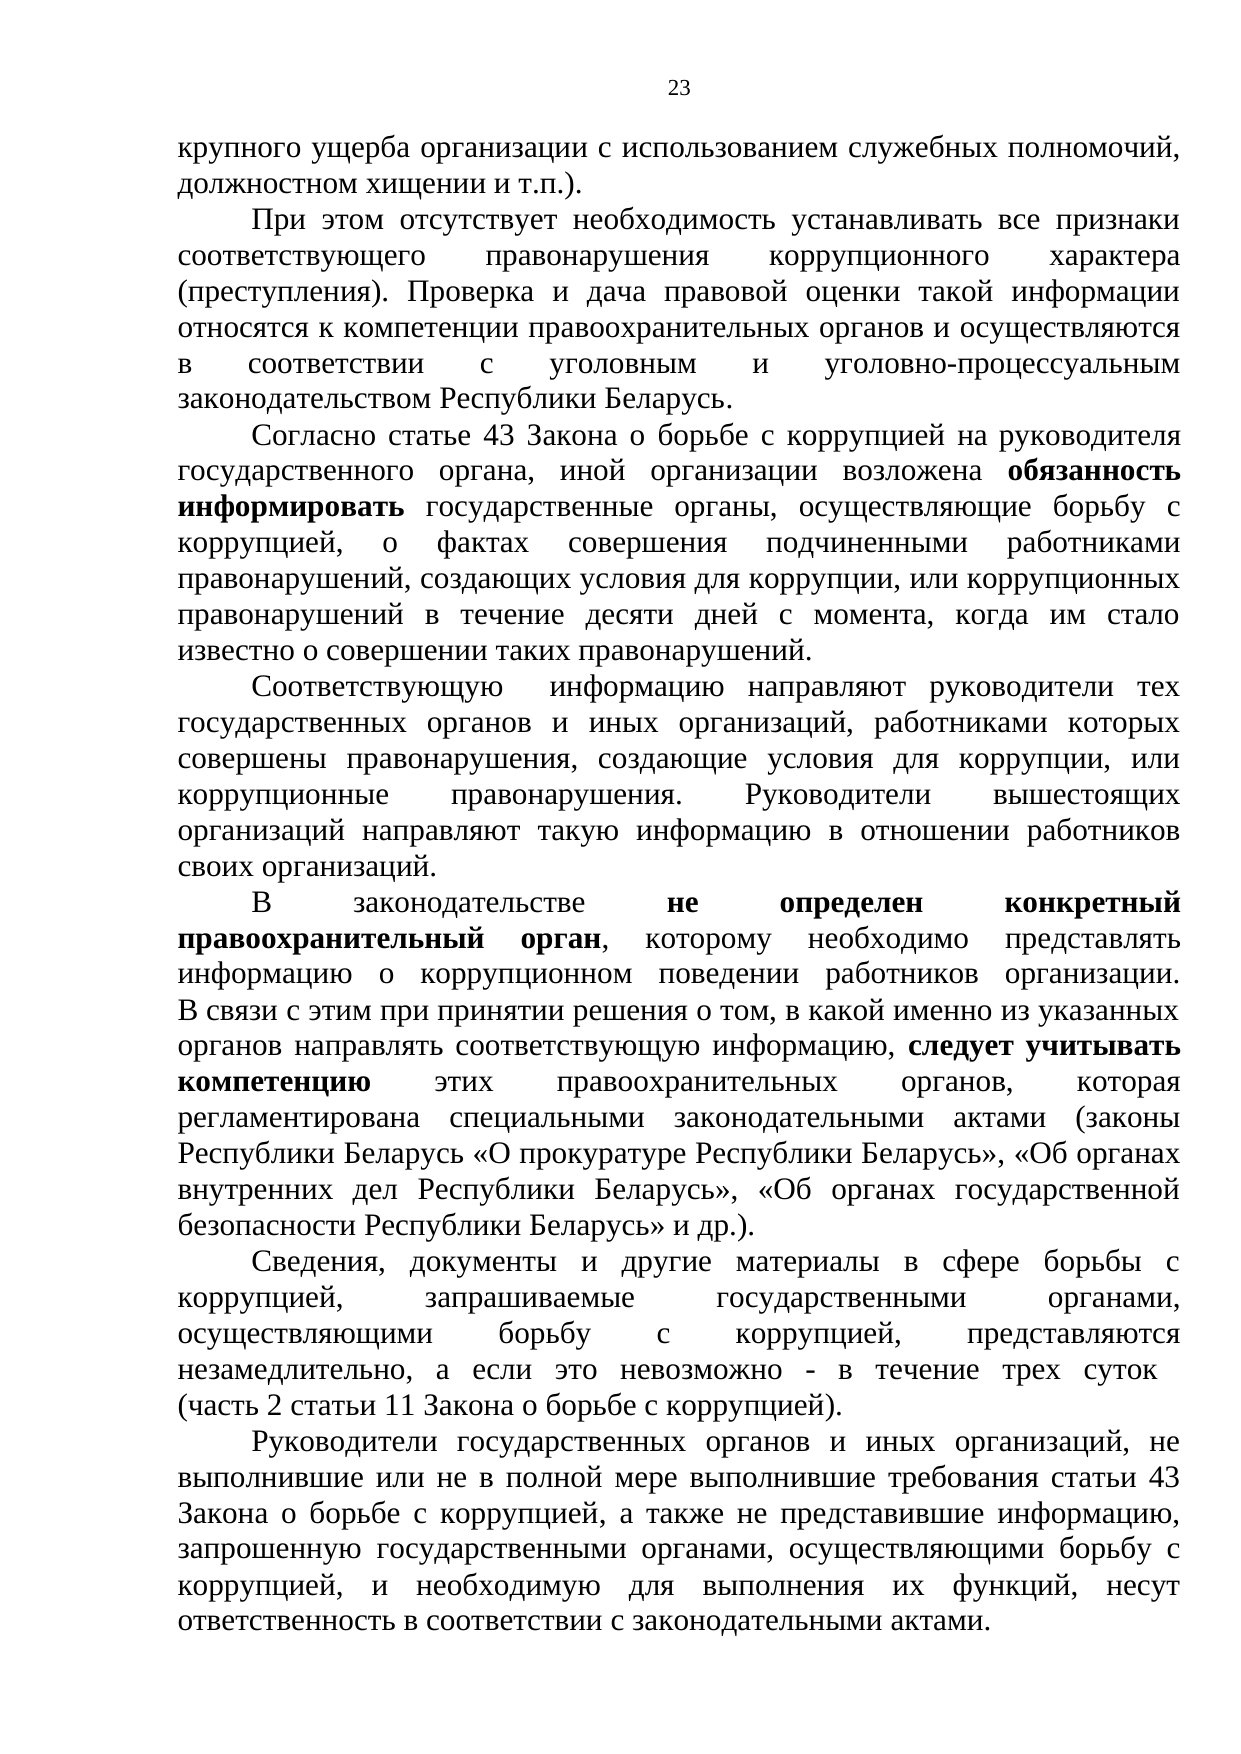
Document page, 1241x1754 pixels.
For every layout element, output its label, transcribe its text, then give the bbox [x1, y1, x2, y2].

text Руководители государственных органов и иных организаций, не выполнившие или не в полной мере выполнившие требования статьи 43 Закона о борьбе с коррупцией, а также не представившие информацию, запрошенную государственными органами, осуществляющими борьбу с коррупцией, и необходимую для выполнения их функций, несут ответственность в соответствии с законодательными актами. [177, 1422, 1181, 1638]
text В законодательстве не определен конкретный правоохранительный орган, которому необходимо представлять информацию о коррупционном поведении работников организации. В связи с этим при принятии решения о том, в какой именно из указанных органов направлять соответствующую информацию, следует учитывать компетенцию этих правоохранительных органов, которая регламентирована специальными законодательными актами (законы Республики Беларусь «О прокуратуре Республики Беларусь», «Об органах внутренних дел Республики Беларусь», «Об органах государственной безопасности Республики Беларусь» и др.). [177, 883, 1181, 1242]
text Сведения, документы и другие материалы в сфере борьбы с коррупцией, запрашиваемые государственными органами, осуществляющими борьбу с коррупцией, представляются незамедлительно, а если это невозможно - в течение трех суток (часть 2 статьи 11 Закона о борьбе с коррупцией). [177, 1242, 1181, 1422]
text Согласно статье 43 Закона о борьбе с коррупцией на руководителя государственного органа, иной организации возложена обязанность информировать государственные органы, осуществляющие борьбу с коррупцией, о фактах совершения подчиненными работниками правонарушений, создающих условия для коррупции, или коррупционных правонарушений в течение десяти дней с момента, когда им стало известно о совершении таких правонарушений. [177, 416, 1181, 667]
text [177, 128, 1181, 200]
text При этом отсутствует необходимость устанавливать все признаки соответствующего правонарушения коррупционного характера (преступления). Проверка и дача правовой оценки такой информации относятся к компетенции правоохранительных органов и осуществляются в соответствии с уголовным и уголовно-процессуальным законодательством Республики БеларусьеРеРесРррр. [177, 200, 1181, 416]
text Соответствующую информацию направляют руководители тех государственных органов и иных организаций, работниками которых совершены правонарушения, создающие условия для коррупции, или коррупционные правонарушения. Руководители вышестоящих организаций направляют такую информацию в отношении работников своих организаций. [177, 667, 1181, 883]
